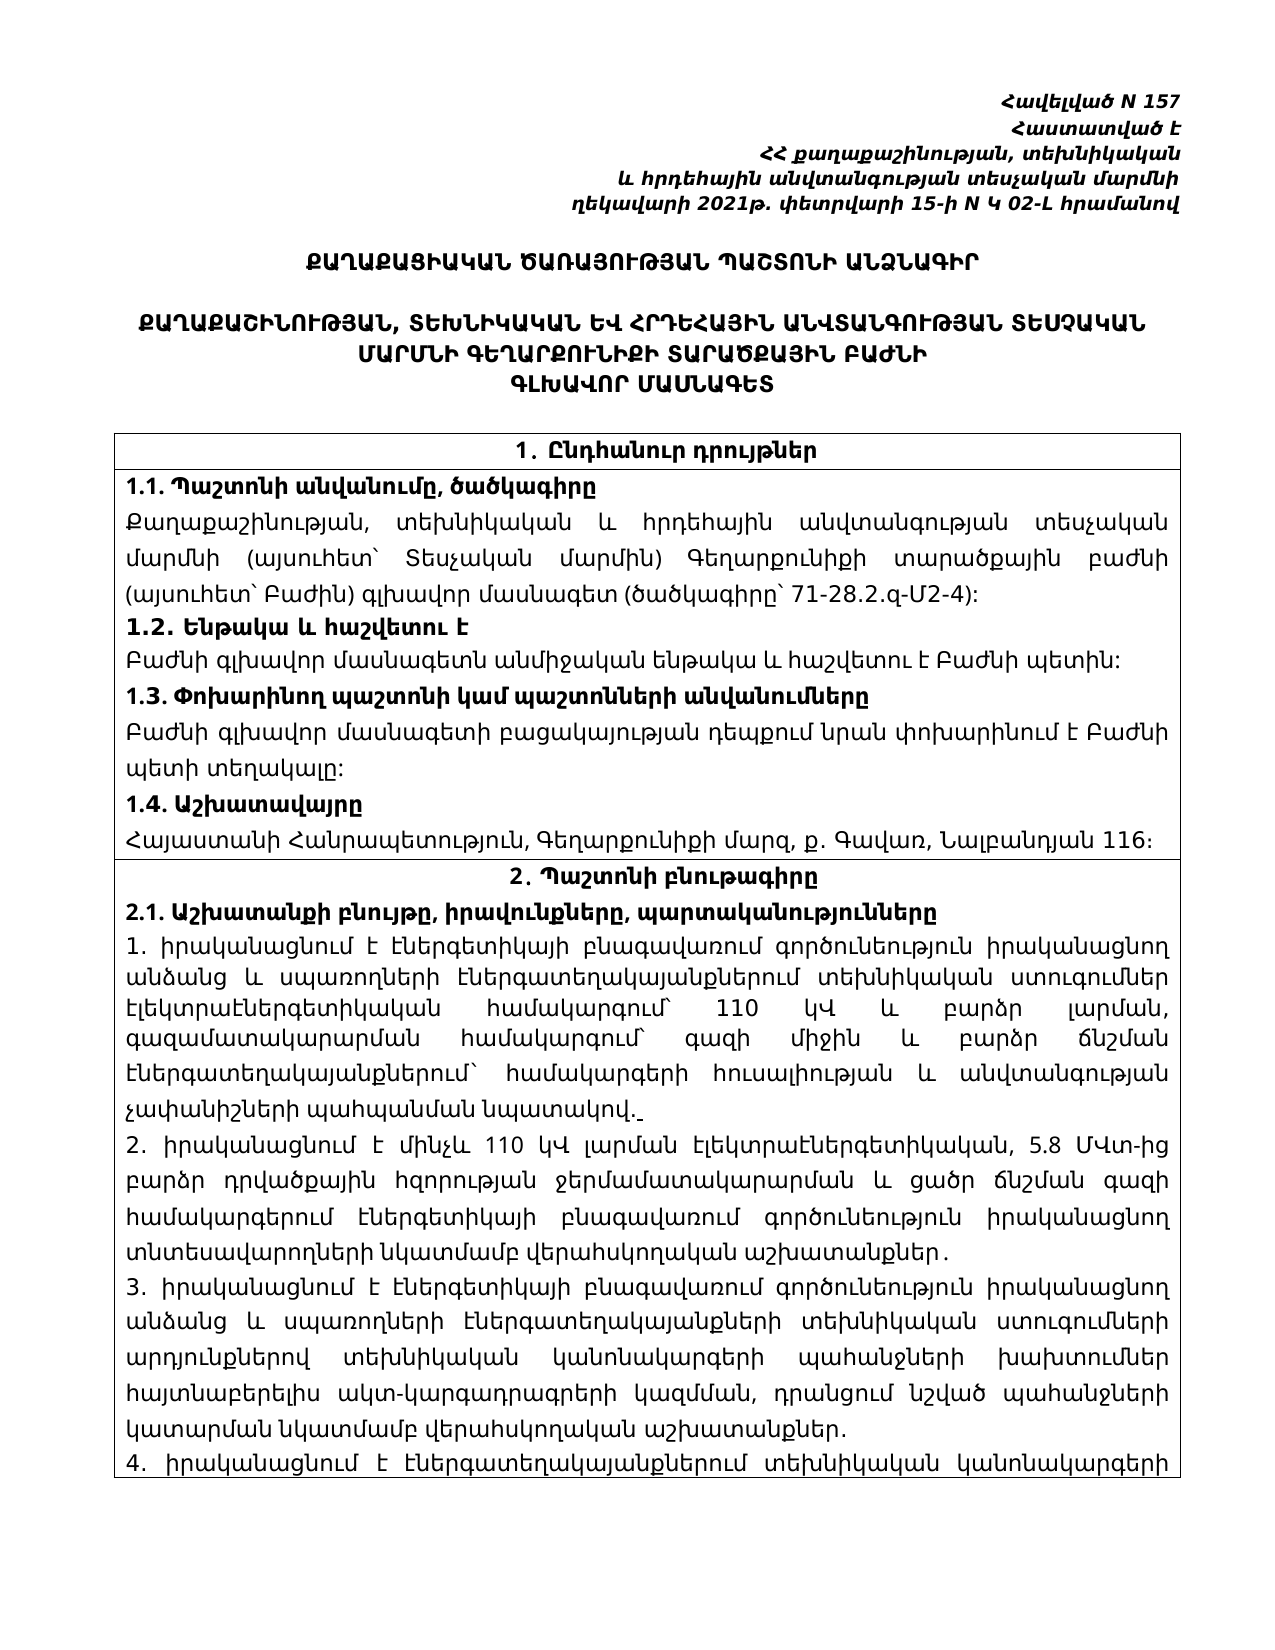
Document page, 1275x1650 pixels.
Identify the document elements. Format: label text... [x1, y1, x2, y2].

text ղեկավարի 2021թ. փետրվարի 15-ի N Կ 02-Լ հրամանով [103, 193, 1181, 215]
text և հրդեհային անվտանգության տեսչական մարմնի [103, 168, 1181, 190]
text ՀՀ քաղաքաշինության, տեխնիկական [103, 143, 1181, 165]
text ԳԼԽԱՎՈՐ ՄԱՍՆԱԳԵՏ [103, 371, 1181, 398]
text Հաստատված է [103, 118, 1181, 140]
text ՔԱՂԱՔԱՑԻԱԿԱՆ ԾԱՌԱՅՈՒԹՅԱՆ ՊԱՇՏՈՆԻ ԱՆՁՆԱԳԻՐ [103, 249, 1181, 276]
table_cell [115, 860, 1180, 1477]
text Հավելված N 157 [103, 89, 1181, 114]
text ՔԱՂԱՔԱՇԻՆՈՒԹՅԱՆ, ՏԵԽՆԻԿԱԿԱՆ ԵՎ ՀՐԴԵՀԱՅԻՆ ԱՆՎՏԱՆԳՈՒԹՅԱՆ ՏԵՍՉԱԿԱՆ ՄԱՐՄՆԻ ԳԵՂԱՐՔՈՒՆԻՔԻ ՏԱՐԱԾՔԱՅԻՆ ԲԱԺՆԻ [103, 310, 1181, 367]
table_cell 1.1. Պաշտոնի անվանումը, ծածկագիրը Քաղաքաշինության, տեխնիկական և հրդեհային անվտանգության տեսչական մարմնի (այսուհետ՝ Տեսչական մարմին) Գեղարքունիքի տարածքային բաժնի (այսուհետ՝ Բաժին) գլխավոր մասնագետ (ծածկագիրը՝ 71-28.2.զ-Մ2-4): 1.2. Ենթակա և հաշվետու է Բաժնի գլխավոր մասնագետն անմիջական ենթակա և հաշվետու է Բաժնի պետին: 1.3. Փոխարինող պաշտոնի կամ պաշտոնների անվանումները Բաժնի գլխավոր մասնագետի բացակայության դեպքում նրան փոխարինում է Բաժնի պետի տեղակալը: 1.4. Աշխատավայրը Հայաստանի Հանրապետություն, Գեղարքունիքի մարզ, ք․ Գավառ, Նալբանդյան 116։ [115, 470, 1180, 859]
table_header 1․ Ընդհանուր դրույթներ [115, 434, 1180, 469]
